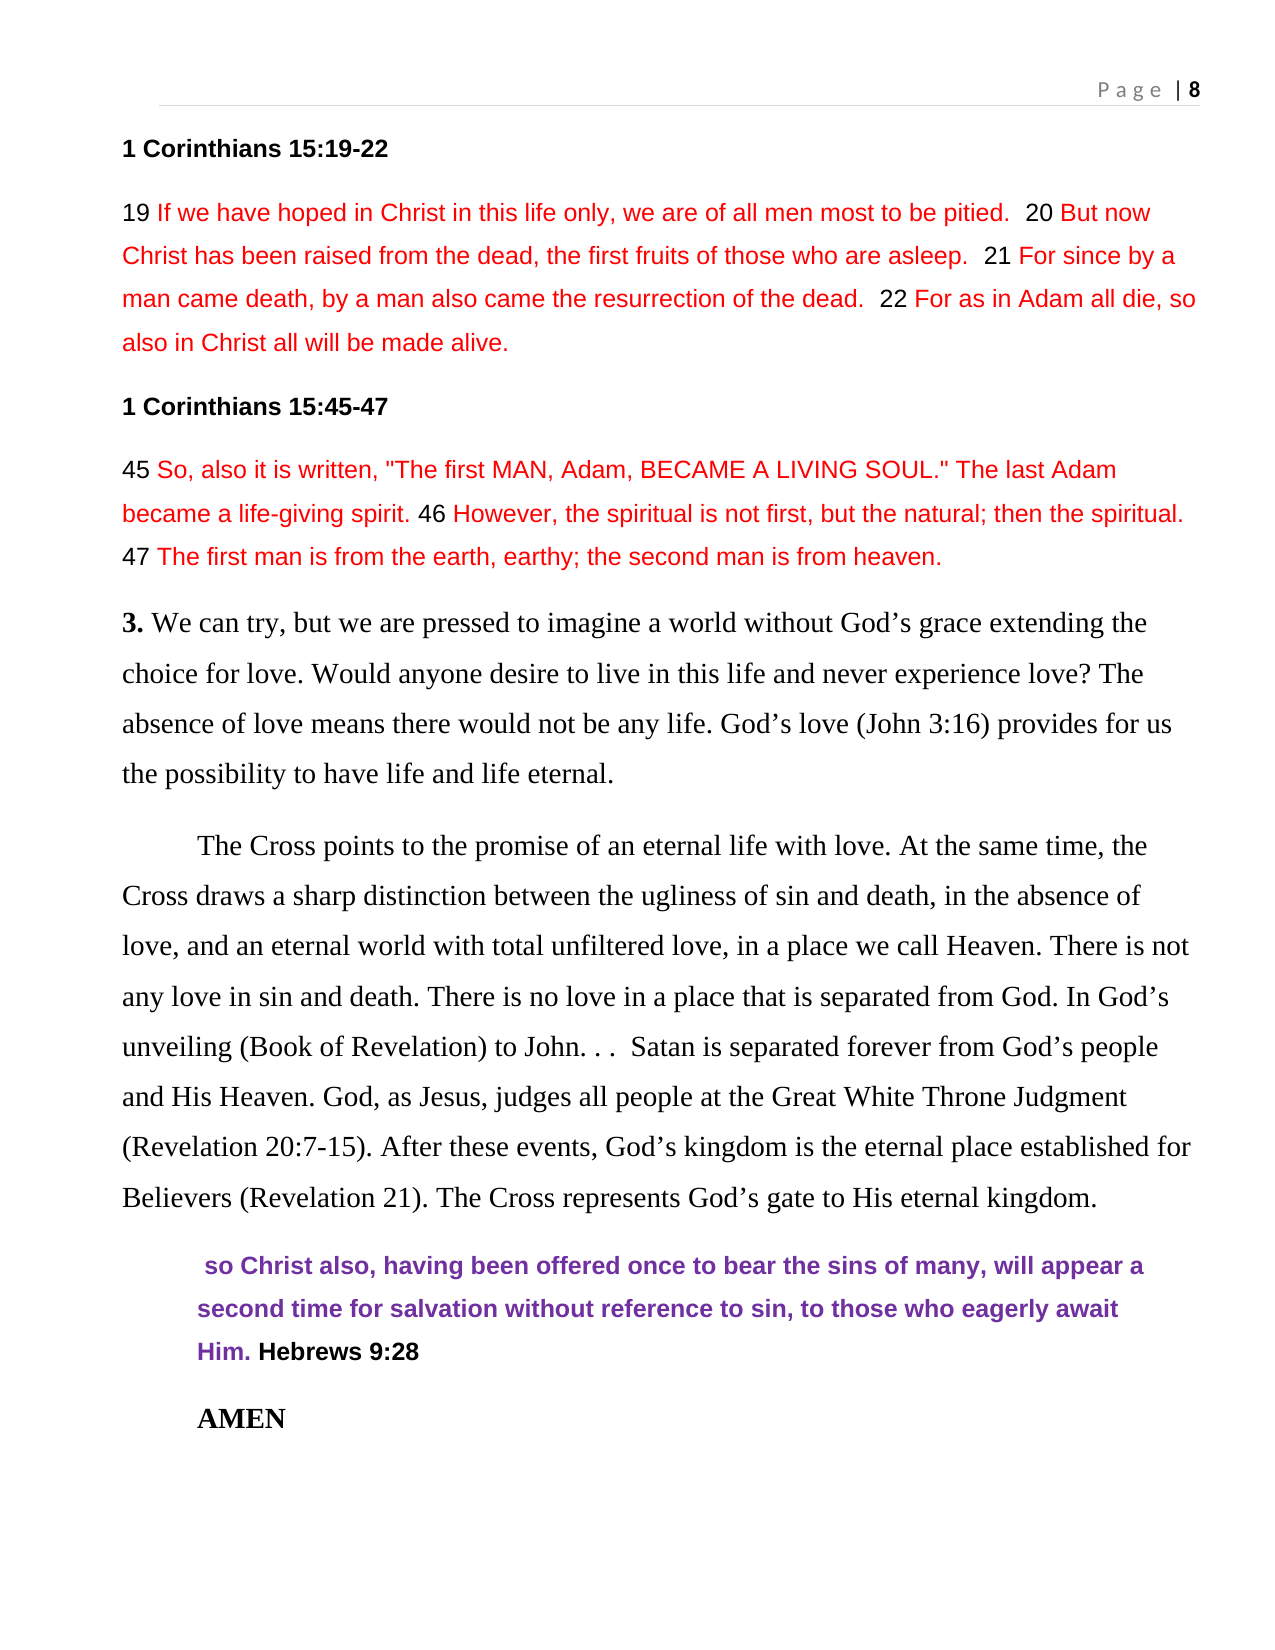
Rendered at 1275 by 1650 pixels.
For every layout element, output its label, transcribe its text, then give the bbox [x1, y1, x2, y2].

text 1 Corinthians 15:45-47 [122, 391, 1200, 420]
text 1 Corinthians 15:19-22 [122, 134, 1200, 163]
text 19 If we have hoped in Christ in this life only, we are of all men most to be pitied. 20 But now Christ has been raised from the dead, the first fruits of those who are asleep. 21 For since by a man came death, by a man also came the resurrection of the dead. 22 For as in Adam all die, so also in Christ all will be made alive. [122, 198, 1200, 356]
text so Christ also, having been offered once to bear the sins of many, will appear a second time for salvation without reference to sin, to those who eagerly await Him. Hebrews 9:28 [122, 1251, 1200, 1366]
text 3. We can try, but we are pressed to imagine a world without God’s grace extending the choice for love. Would anyone desire to live in this life and never experience love? The absence of love means there would not be any life. God’s love (John 3:16) provides for us the possibility to have life and life eternal. [122, 606, 1200, 790]
text 45 So, also it is written, "The first MAN, Adam, BECAME A LIVING SOUL." The last Adam became a life-giving spirit. 46 However, the spiritual is not first, but the natural; then the spiritual. 47 The first man is from the earth, earthy; the second man is from heaven. [122, 455, 1200, 570]
text The Cross points to the promise of an eternal life with love. At the same time, the Cross draws a sharp distinction between the ugliness of sin and death, in the absence of love, and an eternal world with total unfiltered love, in a place we call Heaven. There is not any love in sin and death. There is no love in a place that is separated from God. In God’s unveiling (Book of Revelation) to John. . . Satan is separated forever from God’s people and His Heaven. God, as Jesus, judges all people at the Great White Throne Judgment (Revelation 20:7-15). After these events, God’s kingdom is the eternal place established for Believers (Revelation 21). The Cross represents God’s gate to His eternal kingdom. [122, 828, 1200, 1213]
text AMEN [122, 1401, 1200, 1435]
